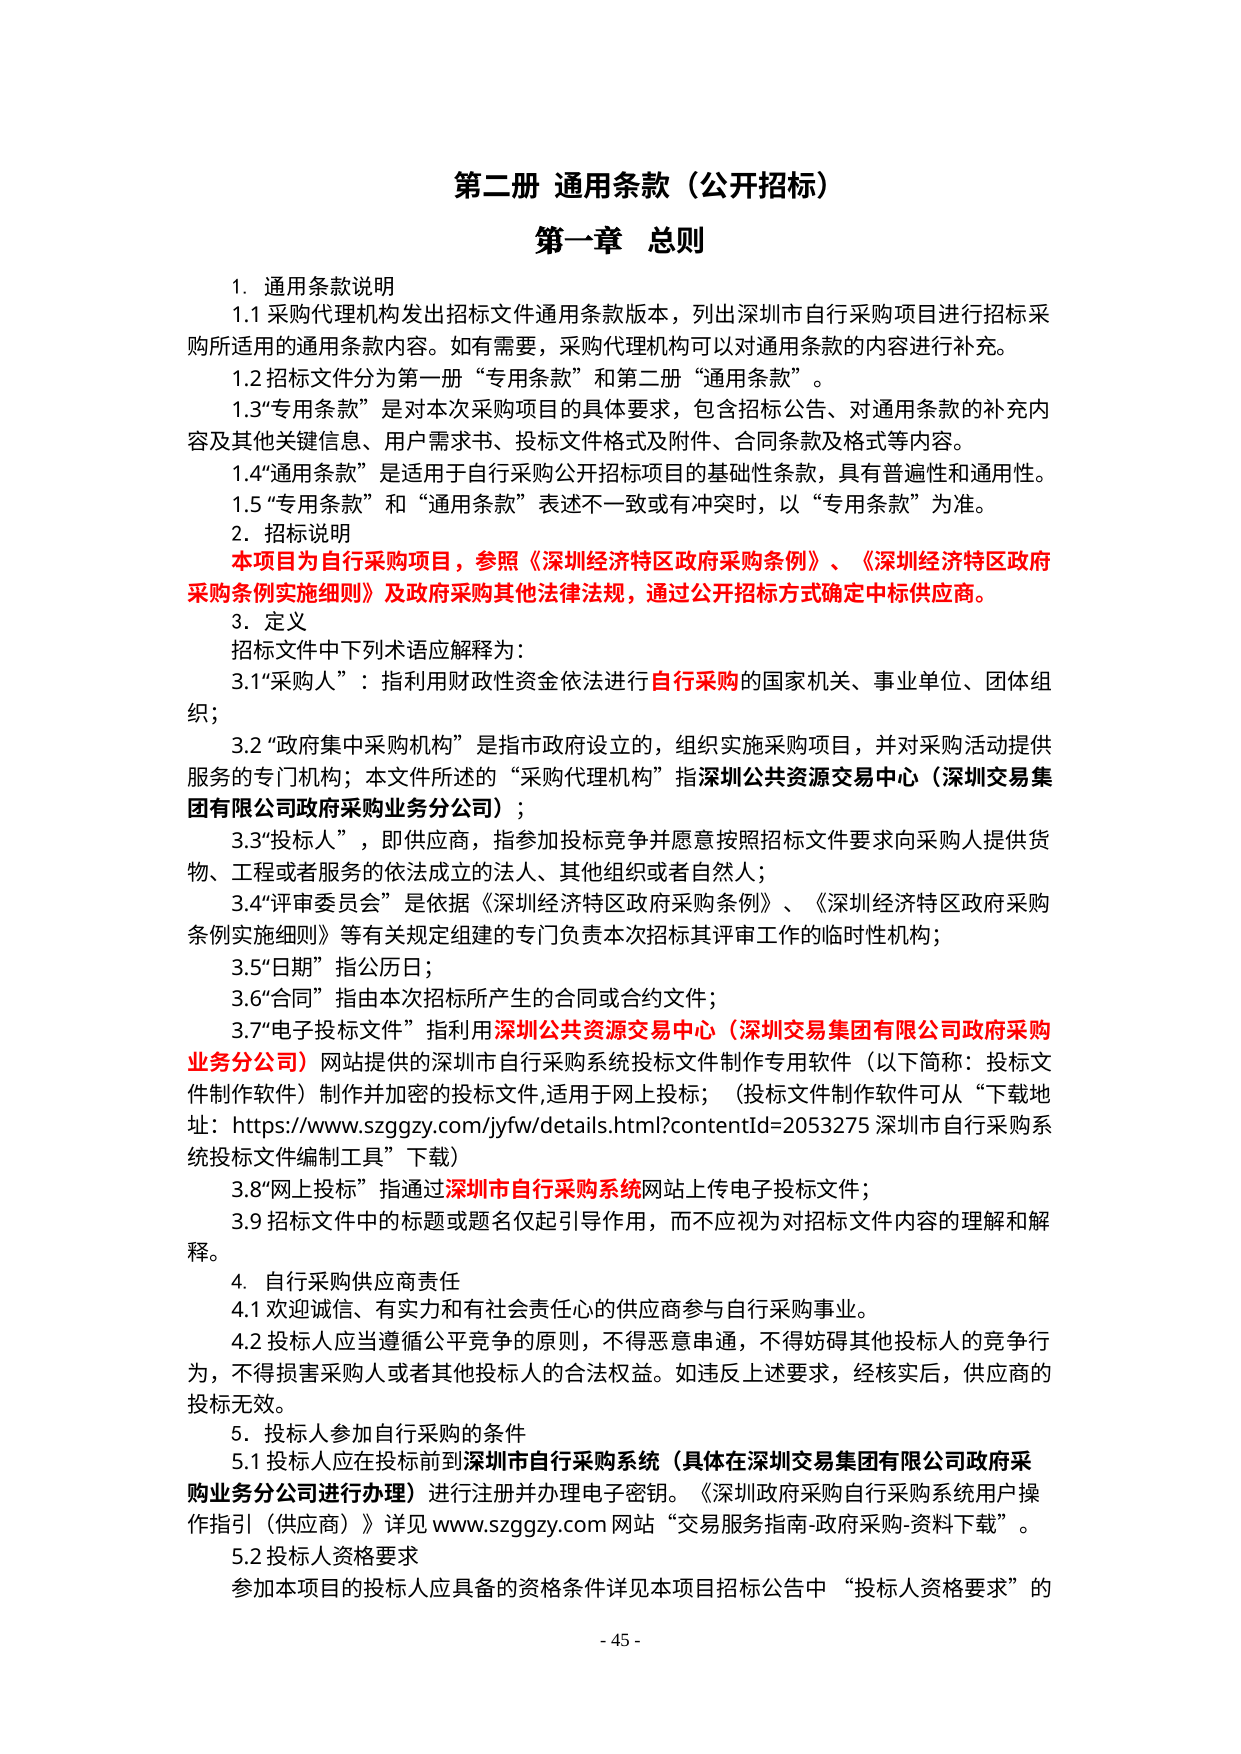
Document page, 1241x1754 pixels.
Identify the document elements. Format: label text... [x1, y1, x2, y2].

text 1.2招标文件分为第一册“专用条款”和第二册“通用条款”。 [187, 361, 1053, 392]
text 3.1“采购人”：指利用财政性资金依法进行自行采购的国家机关、事业单位、团体组织； [187, 664, 1053, 728]
text 3.3“投标人”，即供应商，指参加投标竞争并愿意按照招标文件要求向采购人提供货物、工程或者服务的依法成立的法人、其他组织或者自然人； [187, 823, 1053, 886]
text 3.5“日期”指公历日； [187, 950, 1053, 981]
text 4.2投标人应当遵循公平竞争的原则，不得恶意串通，不得妨碍其他投标人的竞争行为，不得损害采购人或者其他投标人的合法权益。如违反上述要求，经核实后，供应商的投标无效。 [187, 1324, 1053, 1419]
text 3.2 “政府集中采购机构”是指市政府设立的，组织实施采购项目，并对采购活动提供服务的专门机构；本文件所述的“采购代理机构”指深圳公共资源交易中心（深圳交易集团有限公司政府采购业务分公司）； [187, 728, 1053, 823]
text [187, 1571, 1053, 1603]
text 3．定义 [187, 608, 1053, 633]
text 3.6“合同”指由本次招标所产生的合同或合约文件； [187, 981, 1053, 1013]
text 本项目为自行采购项目，参照《深圳经济特区政府采购条例》、《深圳经济特区政府采购条例实施细则》及政府采购其他法律法规，通过公开招标方式确定中标供应商。 [187, 544, 1053, 608]
list 总则 [187, 217, 1053, 259]
text 1.4“通用条款”是适用于自行采购公开招标项目的基础性条款，具有普遍性和通用性。 [187, 456, 1053, 487]
text 1.5 “专用条款”和“通用条款”表述不一致或有冲突时，以“专用条款”为准。 [187, 487, 1053, 519]
text 3.7“电子投标文件”指利用深圳公共资源交易中心（深圳交易集团有限公司政府采购业务分公司）网站提供的深圳市自行采购系统投标文件制作专用软件（以下简称：投标文件制作软件）制作并加密的投标文件,适用于网上投标；（投标文件制作软件可从“下载地址：https://www.szggzy.com/jyfw/details.html?contentId=2053275深圳市自行采购系统投标文件编制工具”下载） [187, 1013, 1053, 1172]
text 2．招标说明 [187, 519, 1053, 544]
text 3.9招标文件中的标题或题名仅起引导作用，而不应视为对招标文件内容的理解和解释。 [187, 1204, 1053, 1267]
text 5．投标人参加自行采购的条件 [187, 1419, 1053, 1444]
text 4. 自行采购供应商责任 [187, 1267, 1053, 1292]
subtitle 第二册 通用条款（公开招标） [246, 162, 1053, 205]
text 3.8“网上投标”指通过深圳市自行采购系统网站上传电子投标文件； [187, 1172, 1053, 1204]
text 4.1欢迎诚信、有实力和有社会责任心的供应商参与自行采购事业。 [187, 1292, 1053, 1324]
text 1. 通用条款说明 [187, 272, 1053, 297]
text 1.3“专用条款”是对本次采购项目的具体要求，包含招标公告、对通用条款的补充内容及其他关键信息、用户需求书、投标文件格式及附件、合同条款及格式等内容。 [187, 392, 1053, 456]
text 5.2投标人资格要求 [187, 1539, 1053, 1571]
text 招标文件中下列术语应解释为： [187, 633, 1053, 664]
text 1.1采购代理机构发出招标文件通用条款版本，列出深圳市自行采购项目进行招标采购所适用的通用条款内容。如有需要，采购代理机构可以对通用条款的内容进行补充。 [187, 297, 1053, 361]
text 3.4“评审委员会”是依据《深圳经济特区政府采购条例》、《深圳经济特区政府采购条例实施细则》等有关规定组建的专门负责本次招标其评审工作的临时性机构； [187, 886, 1053, 950]
text 5.1投标人应在投标前到深圳市自行采购系统（具体在深圳交易集团有限公司政府采购业务分公司进行办理）进行注册并办理电子密钥。《深圳政府采购自行采购系统用户操作指引（供应商）》详见www.szggzy.com网站“交易服务指南-政府采购-资料下载”。 [187, 1444, 1053, 1539]
